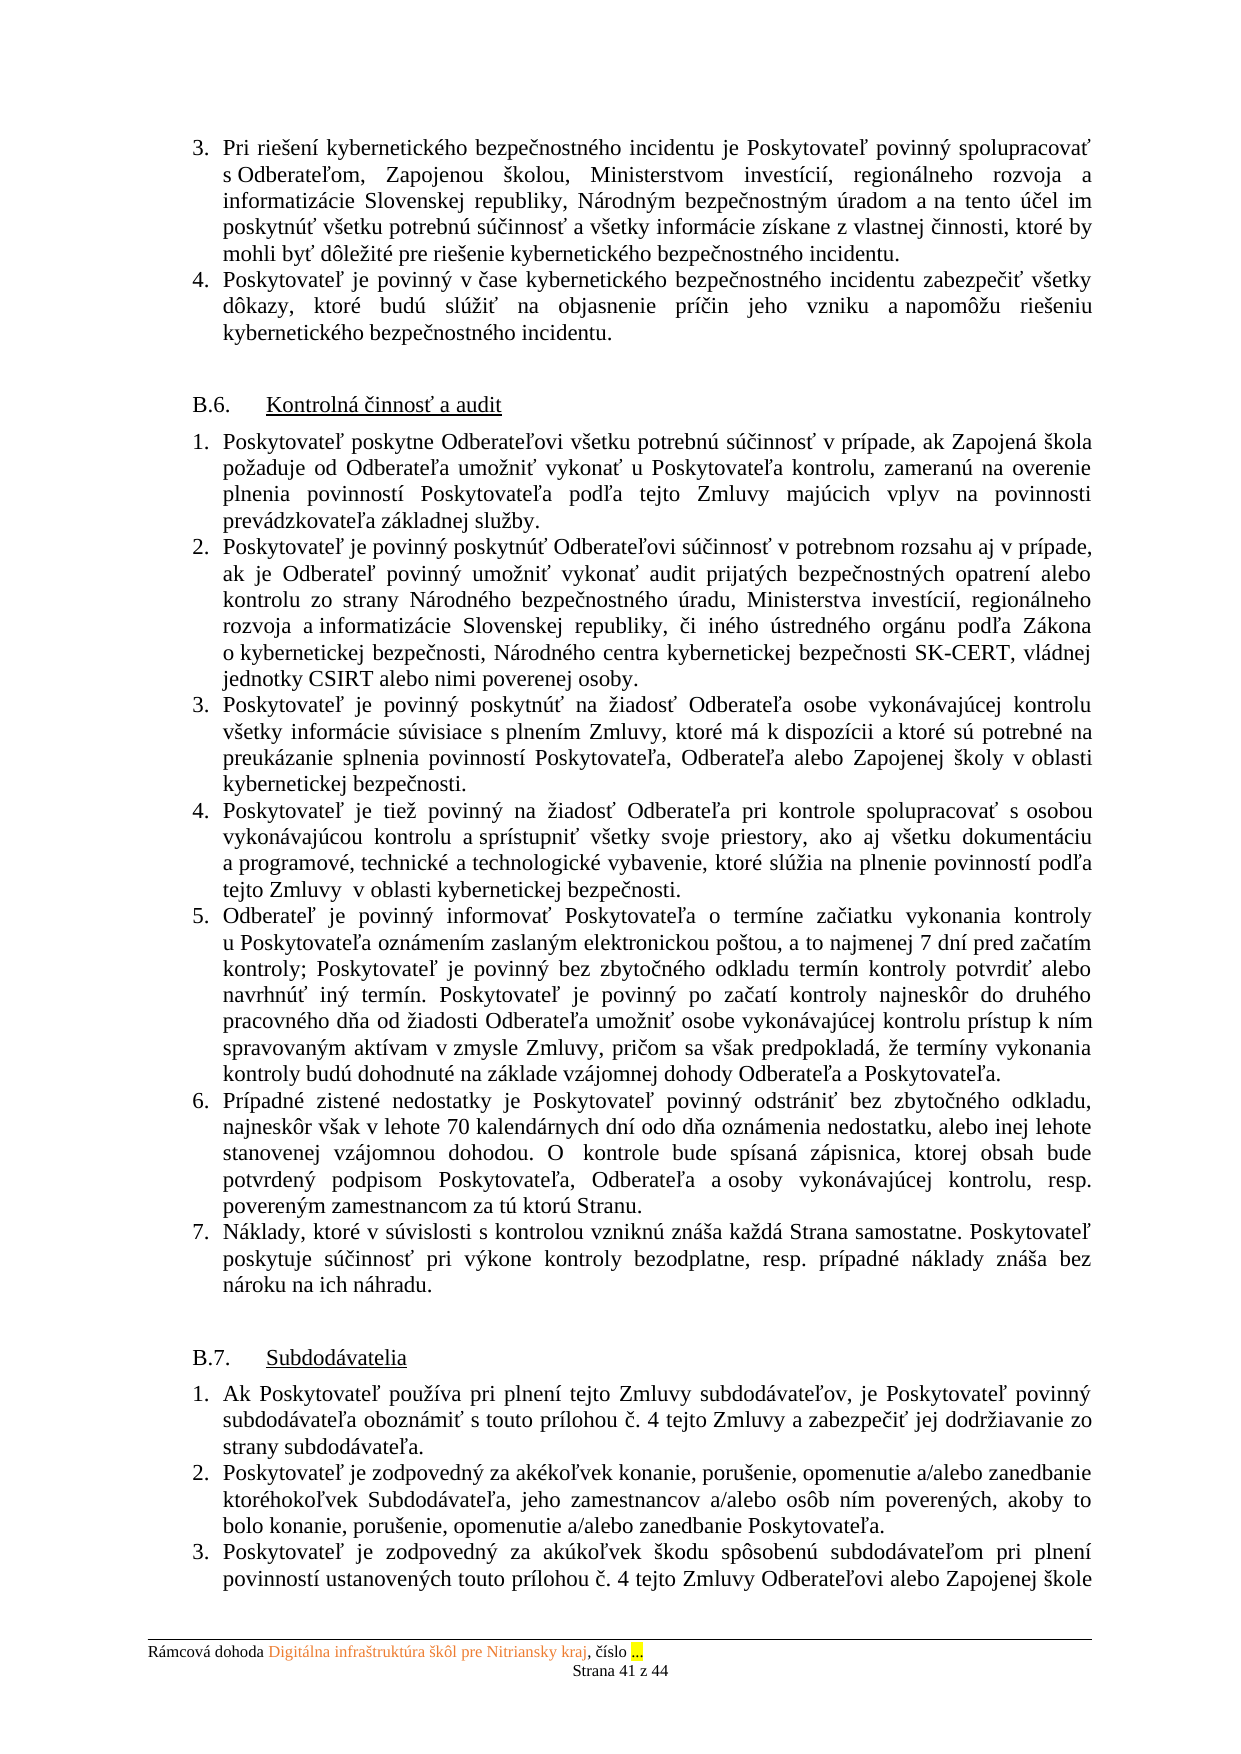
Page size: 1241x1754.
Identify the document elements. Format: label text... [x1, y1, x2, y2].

list Poskytovateľ je povinný poskytnúť Odberateľovi súčinnosť v potrebnom rozsahu aj v prípade, ak je Odberateľ povinný umožniť vykonať audit prijatých bezpečnostných opatrení alebo kontrolu zo strany Národného bezpečnostného úradu, Ministerstva investícií, regionálneho rozvoja a informatizácie Slovenskej republiky, či iného ústredného orgánu podľa Zákona o kybernetickej bezpečnosti, Národného centra kybernetickej bezpečnosti SK-CERT, vládnej jednotky CSIRT alebo nimi poverenej osoby. [192, 533, 1092, 691]
list Odberateľ je povinný informovať Poskytovateľa o termíne začiatku vykonania kontroly u Poskytovateľa oznámením zaslaným elektronickou poštou, a to najmenej 7 dní pred začatím kontroly; Poskytovateľ je povinný bez zbytočného odkladu termín kontroly potvrdiť alebo navrhnúť iný termín. Poskytovateľ je povinný po začatí kontroly najneskôr do druhého pracovného dňa od žiadosti Odberateľa umožniť osobe vykonávajúcej kontrolu prístup k ním spravovaným aktívam v zmysle Zmluvy, pričom sa však predpokladá, že termíny vykonania kontroly budú dohodnuté na základe vzájomnej dohody Odberateľa a Poskytovateľa. [192, 902, 1092, 1087]
subtitle Kontrolná činnosť a audit [192, 391, 1092, 418]
list Poskytovateľ je tiež povinný na žiadosť Odberateľa pri kontrole spolupracovať s osobou vykonávajúcou kontrolu a sprístupniť všetky svoje priestory, ako aj všetku dokumentáciu a programové, technické a technologické vybavenie, ktoré slúžia na plnenie povinností podľa tejto Zmluvy v oblasti kybernetickej bezpečnosti. [192, 797, 1092, 902]
list Poskytovateľ je povinný poskytnúť na žiadosť Odberateľa osobe vykonávajúcej kontrolu všetky informácie súvisiace s plnením Zmluvy, ktoré má k dispozícii a ktoré sú potrebné na preukázanie splnenia povinností Poskytovateľa, Odberateľa alebo Zapojenej školy v oblasti kybernetickej bezpečnosti. [192, 691, 1092, 797]
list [192, 1538, 1092, 1591]
list Pri riešení kybernetického bezpečnostného incidentu je Poskytovateľ povinný spolupracovať s Odberateľom, Zapojenou školou, Ministerstvom investícií, regionálneho rozvoja a informatizácie Slovenskej republiky, Národným bezpečnostným úradom a na tento účel im poskytnúť všetku potrebnú súčinnosť a všetky informácie získane z vlastnej činnosti, ktoré by mohli byť dôležité pre riešenie kybernetického bezpečnostného incidentu. [192, 134, 1092, 266]
list Poskytovateľ je zodpovedný za akékoľvek konanie, porušenie, opomenutie a/alebo zanedbanie ktoréhokoľvek Subdodávateľa, jeho zamestnancov a/alebo osôb ním poverených, akoby to bolo konanie, porušenie, opomenutie a/alebo zanedbanie Poskytovateľa. [192, 1459, 1092, 1538]
list Poskytovateľ je povinný v čase kybernetického bezpečnostného incidentu zabezpečiť všetky dôkazy, ktoré budú slúžiť na objasnenie príčin jeho vzniku a napomôžu riešeniu kybernetického bezpečnostného incidentu. [192, 266, 1092, 345]
list Náklady, ktoré v súvislosti s kontrolou vzniknú znáša každá Strana samostatne. Poskytovateľ poskytuje súčinnosť pri výkone kontroly bezodplatne, resp. prípadné náklady znáša bez nároku na ich náhradu. [192, 1218, 1092, 1297]
subtitle Subdodávatelia [192, 1344, 1092, 1370]
list Prípadné zistené nedostatky je Poskytovateľ povinný odstrániť bez zbytočného odkladu, najneskôr však v lehote 70 kalendárnych dní odo dňa oznámenia nedostatku, alebo inej lehote stanovenej vzájomnou dohodou. O kontrole bude spísaná zápisnica, ktorej obsah bude potvrdený podpisom Poskytovateľa, Odberateľa a osoby vykonávajúcej kontrolu, resp. povereným zamestnancom za tú ktorú Stranu. [192, 1087, 1092, 1218]
list Ak Poskytovateľ používa pri plnení tejto Zmluvy subdodávateľov, je Poskytovateľ povinný subdodávateľa oboznámiť s touto prílohou č. 4 tejto Zmluvy a zabezpečiť jej dodržiavanie zo strany subdodávateľa. [192, 1380, 1092, 1459]
list Poskytovateľ poskytne Odberateľovi všetku potrebnú súčinnosť v prípade, ak Zapojená škola požaduje od Odberateľa umožniť vykonať u Poskytovateľa kontrolu, zameranú na overenie plnenia povinností Poskytovateľa podľa tejto Zmluvy majúcich vplyv na povinnosti prevádzkovateľa základnej služby. [192, 428, 1092, 533]
